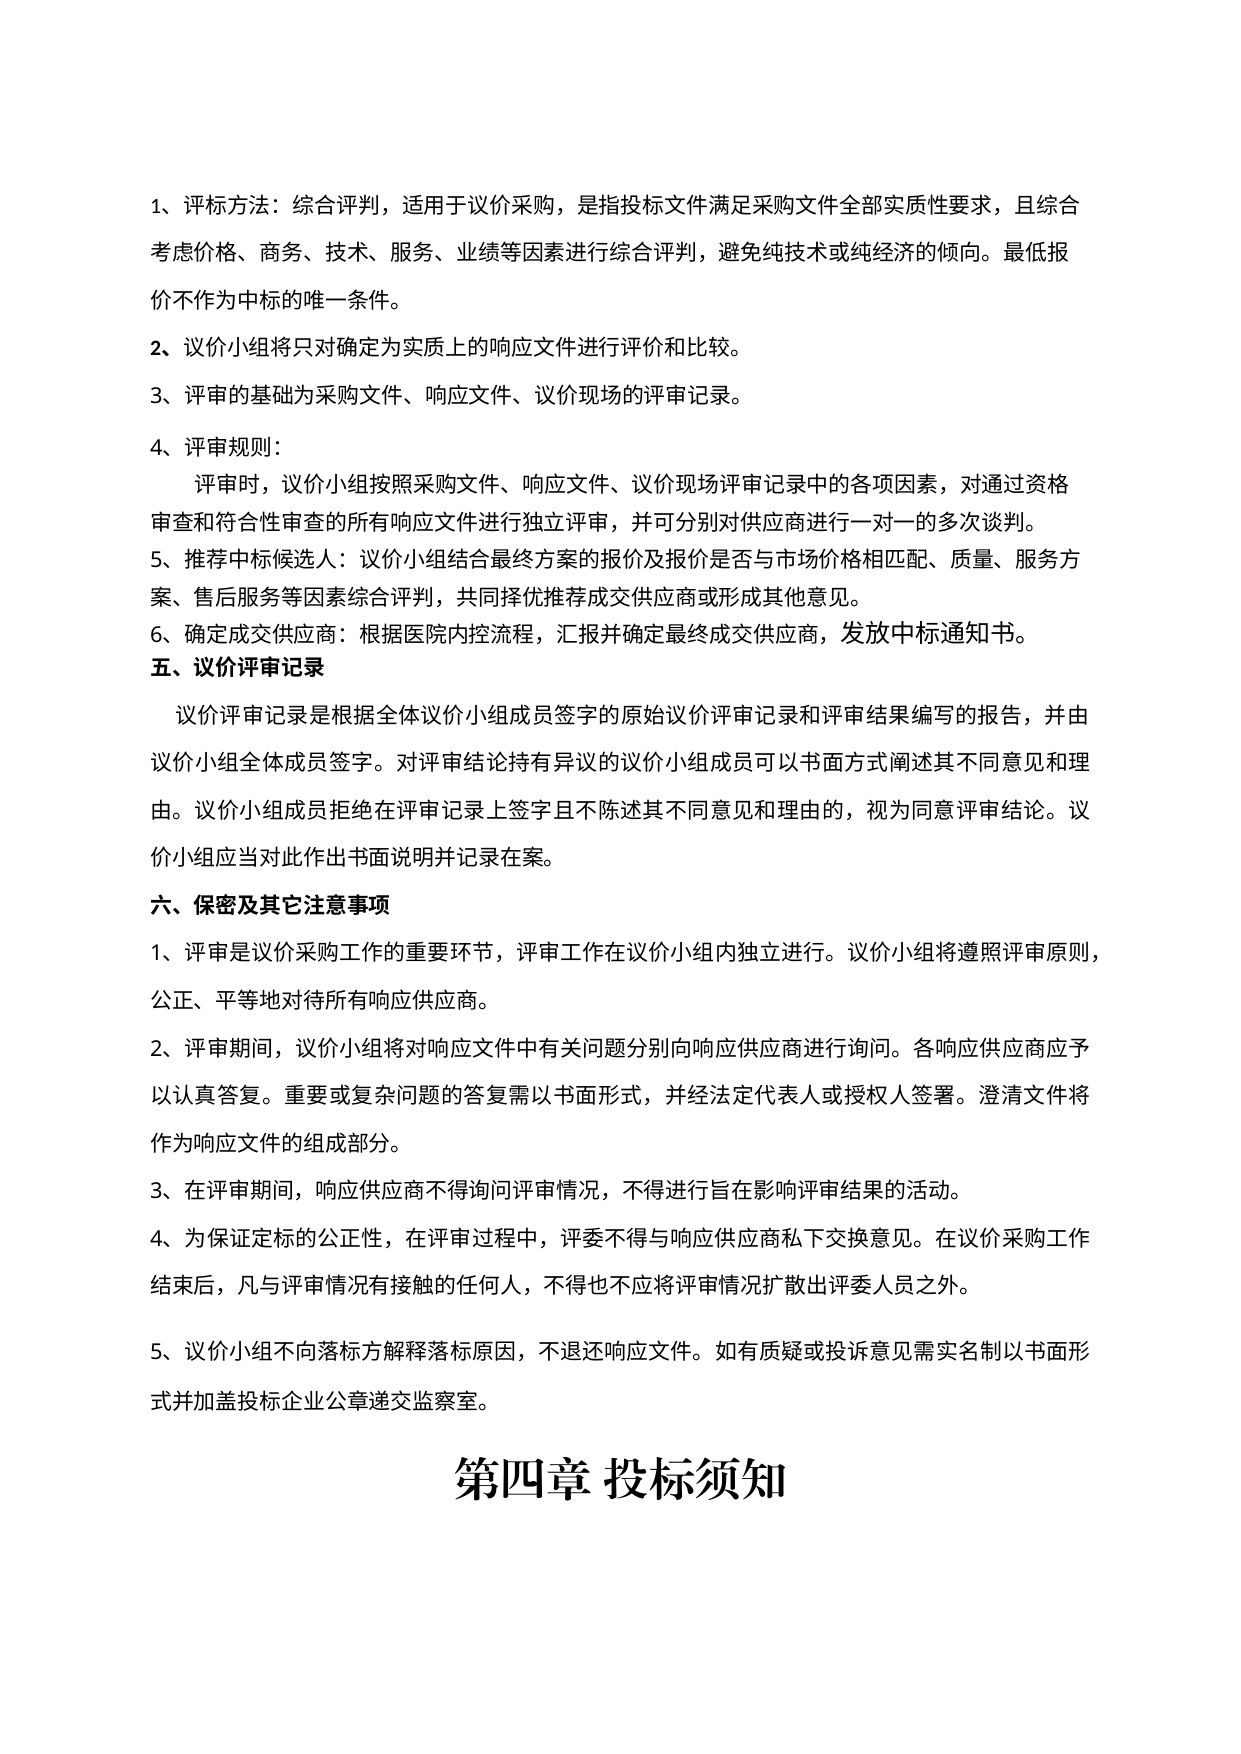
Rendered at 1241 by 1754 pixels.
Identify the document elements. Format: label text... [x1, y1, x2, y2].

text 评审时，议价小组按照采购文件、响应文件、议价现场评审记录中的各项因素，对通过资格审查和符合性审查的所有响应文件进行独立评审，并可分别对供应商进行一对一的多次谈判。 [150, 463, 1090, 538]
text 第四章 投标须知 [150, 1456, 1090, 1509]
text 1、评审是议价采购工作的重要环节，评审工作在议价小组内独立进行。议价小组将遵照评审原则，公正、平等地对待所有响应供应商。 [150, 935, 1090, 1015]
text 5、推荐中标候选人：议价小组结合最终方案的报价及报价是否与市场价格相匹配、质量、服务方案、售后服务等因素综合评判，共同择优推荐成交供应商或形成其他意见。 [150, 538, 1090, 613]
text 3、评审的基础为采购文件、响应文件、议价现场的评审记录。 [150, 378, 1090, 409]
text 6、确定成交供应商：根据医院内控流程，汇报并确定最终成交供应商，发放中标通知书。 [150, 613, 1090, 650]
text 五、议价评审记录 [150, 650, 1090, 682]
text 4、为保证定标的公正性，在评审过程中，评委不得与响应供应商私下交换意见。在议价采购工作结束后，凡与评审情况有接触的任何人，不得也不应将评审情况扩散出评委人员之外。 [150, 1221, 1090, 1300]
text 议价评审记录是根据全体议价小组成员签字的原始议价评审记录和评审结果编写的报告，并由议价小组全体成员签字。对评审结论持有异议的议价小组成员可以书面方式阐述其不同意见和理由。议价小组成员拒绝在评审记录上签字且不陈述其不同意见和理由的，视为同意评审结论。议价小组应当对此作出书面说明并记录在案。 [150, 698, 1090, 872]
text 5、议价小组不向落标方解释落标原因，不退还响应文件。如有质疑或投诉意见需实名制以书面形式并加盖投标企业公章递交监察室。 [150, 1316, 1090, 1416]
text 2、议价小组将只对确定为实质上的响应文件进行评价和比较。 [150, 330, 1090, 362]
text 4、评审规则： [150, 425, 1090, 463]
text 六、保密及其它注意事项 [150, 888, 1090, 919]
text 1、评标方法：综合评判，适用于议价采购，是指投标文件满足采购文件全部实质性要求，且综合考虑价格、商务、技术、服务、业绩等因素进行综合评判，避免纯技术或纯经济的倾向。最低报价不作为中标的唯一条件。 [150, 188, 1090, 314]
text 3、在评审期间，响应供应商不得询问评审情况，不得进行旨在影响评审结果的活动。 [150, 1173, 1090, 1205]
text 2、评审期间，议价小组将对响应文件中有关问题分别向响应供应商进行询问。各响应供应商应予以认真答复。重要或复杂问题的答复需以书面形式，并经法定代表人或授权人签署。澄清文件将作为响应文件的组成部分。 [150, 1031, 1090, 1157]
